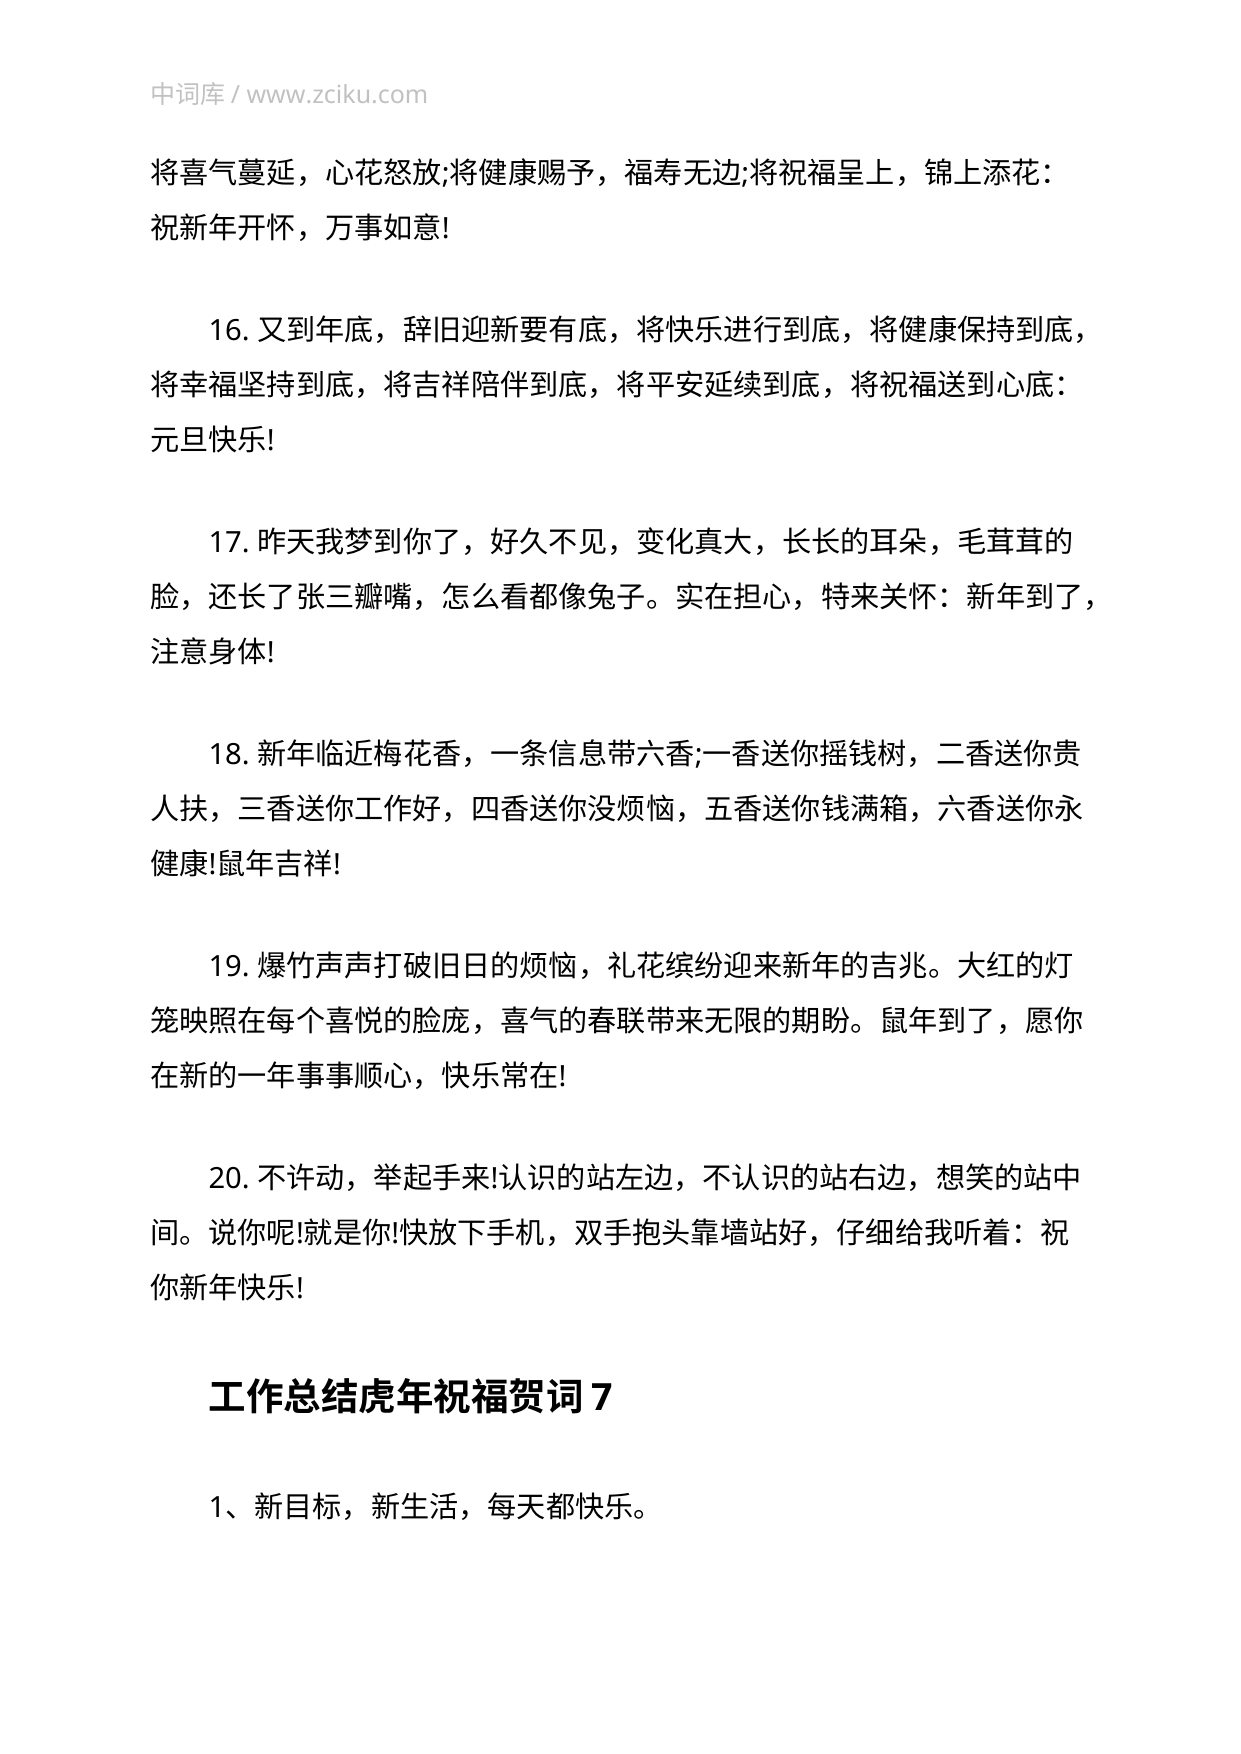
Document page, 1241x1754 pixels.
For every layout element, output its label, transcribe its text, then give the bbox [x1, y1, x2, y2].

text 20. 不许动，举起手来!认识的站左边，不认识的站右边，想笑的站中间。说你呢!就是你!快放下手机，双手抱头靠墙站好，仔细给我听着：祝你新年快乐! [150, 1154, 1090, 1307]
text 17. 昨天我梦到你了，好久不见，变化真大，长长的耳朵，毛茸茸的脸，还长了张三瓣嘴，怎么看都像兔子。实在担心，特来关怀：新年到了，注意身体! [150, 519, 1090, 671]
text 16. 又到年底，辞旧迎新要有底，将快乐进行到底，将健康保持到底，将幸福坚持到底，将吉祥陪伴到底，将平安延续到底，将祝福送到心底：元旦快乐! [150, 307, 1090, 459]
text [150, 150, 1090, 247]
text 1、新目标，新生活，每天都快乐。 [150, 1484, 1090, 1526]
text 19. 爆竹声声打破旧日的烦恼，礼花缤纷迎来新年的吉兆。大红的灯笼映照在每个喜悦的脸庞，喜气的春联带来无限的期盼。鼠年到了，愿你在新的一年事事顺心，快乐常在! [150, 943, 1090, 1095]
text 18. 新年临近梅花香，一条信息带六香;一香送你摇钱树，二香送你贵人扶，三香送你工作好，四香送你没烦恼，五香送你钱满箱，六香送你永健康!鼠年吉祥! [150, 731, 1090, 883]
text 工作总结虎年祝福贺词7 [150, 1366, 1090, 1421]
